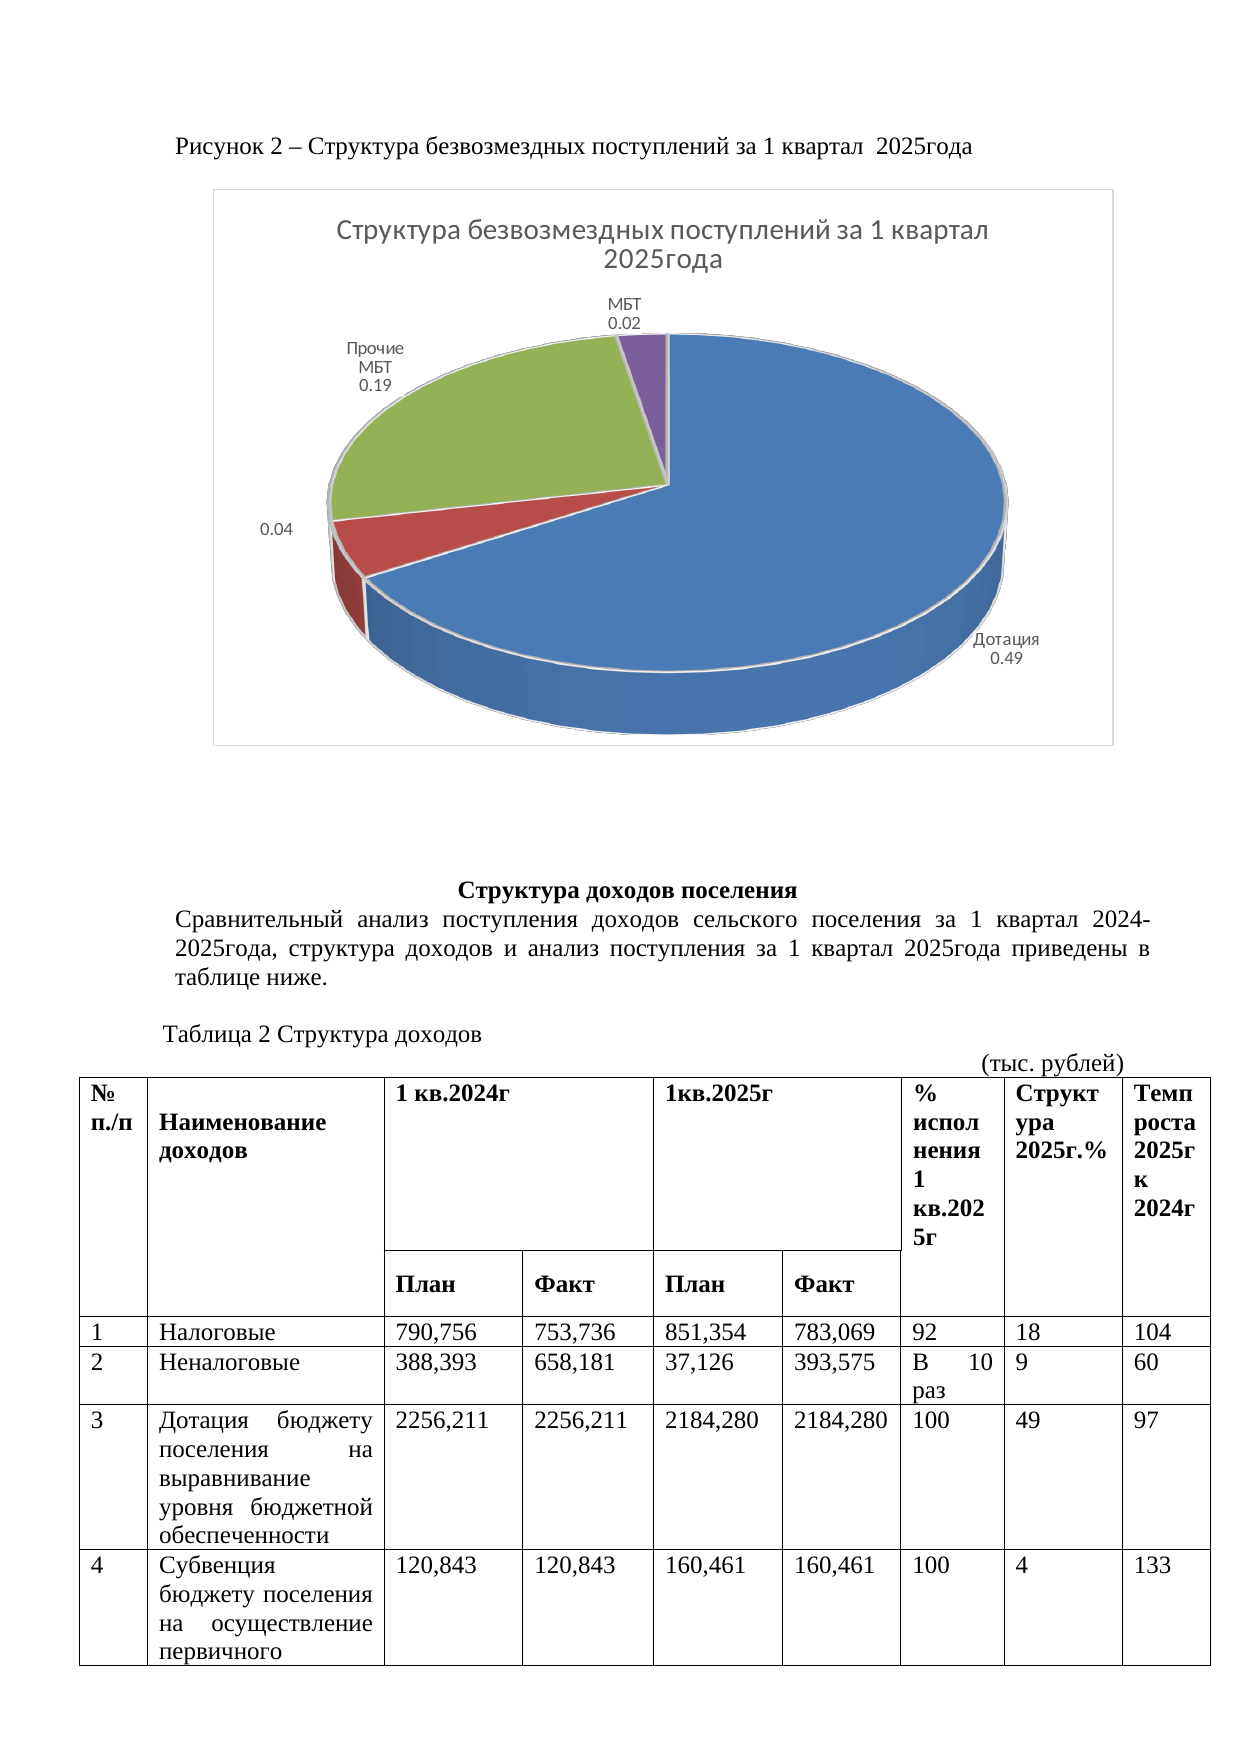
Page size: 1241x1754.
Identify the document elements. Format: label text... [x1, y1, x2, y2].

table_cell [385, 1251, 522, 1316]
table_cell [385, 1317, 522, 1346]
text Сравнительный анализ поступления доходов сельского поселения за 1 квартал 2024-2025года, структура доходов и анализ поступления за 1 квартал 2025года приведены в таблице ниже. [175, 904, 1152, 991]
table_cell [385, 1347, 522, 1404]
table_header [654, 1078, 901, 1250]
text Рисунок 2 – Структура безвозмездных поступлений за 1 квартал 2025года [175, 131, 1152, 160]
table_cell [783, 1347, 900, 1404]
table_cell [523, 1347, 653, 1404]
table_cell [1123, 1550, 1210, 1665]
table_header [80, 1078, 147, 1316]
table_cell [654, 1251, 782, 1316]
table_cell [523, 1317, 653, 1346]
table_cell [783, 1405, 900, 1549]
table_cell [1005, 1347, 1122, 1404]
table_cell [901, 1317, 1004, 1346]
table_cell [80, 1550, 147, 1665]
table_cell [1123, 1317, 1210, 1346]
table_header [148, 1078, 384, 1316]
text Структура доходов поселения [175, 876, 1152, 904]
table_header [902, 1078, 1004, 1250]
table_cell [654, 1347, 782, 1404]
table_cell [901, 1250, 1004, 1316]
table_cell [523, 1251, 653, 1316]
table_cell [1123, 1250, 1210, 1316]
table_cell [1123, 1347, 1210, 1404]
text Таблица 2 Структура доходов [162, 1019, 1152, 1048]
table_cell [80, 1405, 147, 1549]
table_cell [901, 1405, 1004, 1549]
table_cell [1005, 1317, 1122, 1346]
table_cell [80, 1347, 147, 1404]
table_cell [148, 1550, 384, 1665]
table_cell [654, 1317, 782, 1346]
text (тыс. рублей) [162, 1048, 1152, 1077]
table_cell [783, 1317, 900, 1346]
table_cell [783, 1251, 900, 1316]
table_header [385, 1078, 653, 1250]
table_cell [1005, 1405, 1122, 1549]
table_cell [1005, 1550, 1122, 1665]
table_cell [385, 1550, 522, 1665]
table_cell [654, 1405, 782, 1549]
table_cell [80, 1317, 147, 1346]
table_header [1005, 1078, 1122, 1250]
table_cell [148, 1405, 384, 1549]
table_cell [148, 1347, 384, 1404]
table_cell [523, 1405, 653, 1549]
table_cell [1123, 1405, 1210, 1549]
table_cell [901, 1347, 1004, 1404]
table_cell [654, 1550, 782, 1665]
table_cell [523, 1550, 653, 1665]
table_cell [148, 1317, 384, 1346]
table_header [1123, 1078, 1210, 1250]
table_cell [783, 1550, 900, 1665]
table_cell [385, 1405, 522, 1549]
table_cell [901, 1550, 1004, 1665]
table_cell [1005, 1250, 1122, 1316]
